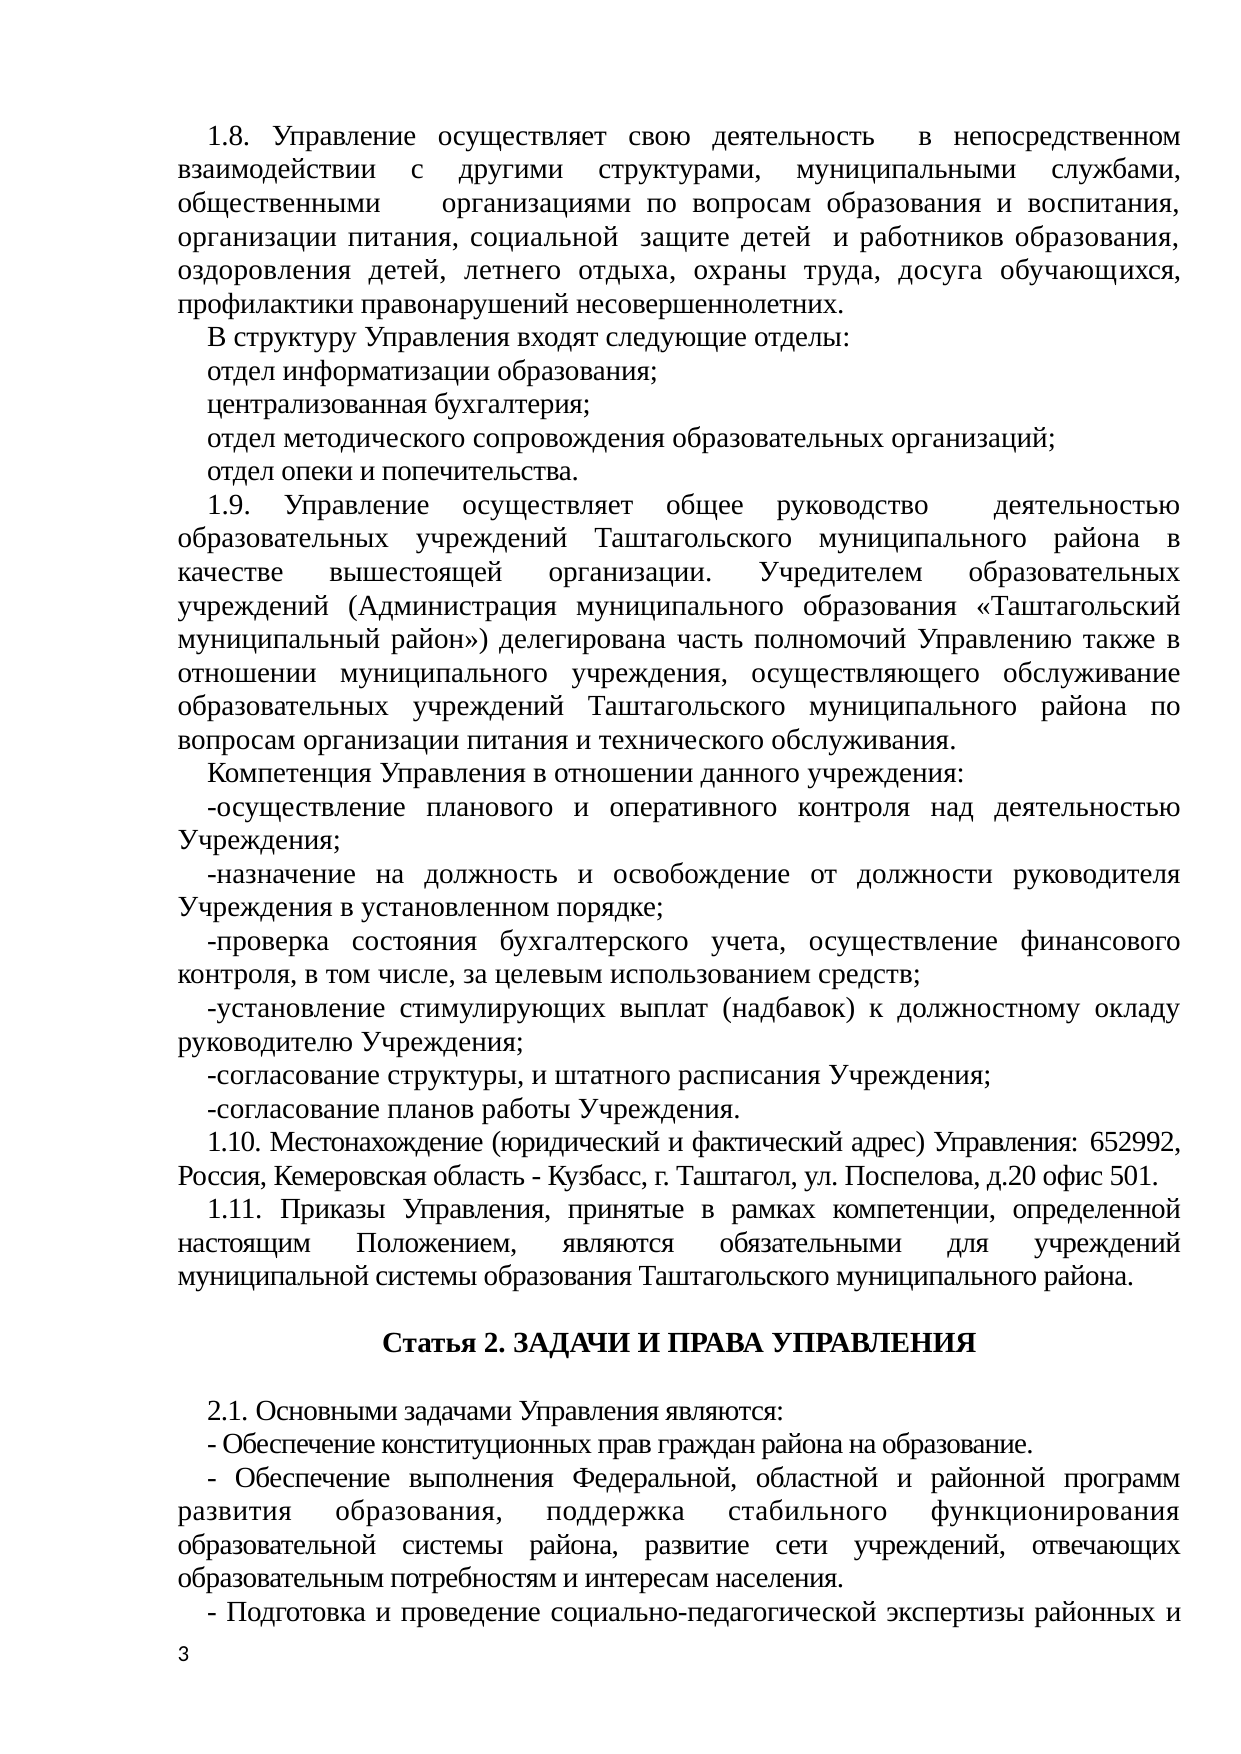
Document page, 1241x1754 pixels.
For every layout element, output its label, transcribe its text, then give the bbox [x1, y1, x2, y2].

text отдел опеки и попечительства. [177, 453, 1181, 487]
text В структуру Управления входят следующие отделы: [177, 319, 1181, 353]
text 1.11. Приказы Управления, принятые в рамках компетенции, определенной настоящим Положением, являются обязательными для учреждений муниципальной системы образования Таштагольского муниципального района. [177, 1191, 1181, 1292]
text централизованная бухгалтерия; [177, 386, 1181, 420]
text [177, 1594, 1181, 1627]
text 1.8. Управление осуществляет свою деятельность в непосредственном взаимодействии с другими структурами, муниципальными службами, общественными организациями по вопросам образования и воспитания, организации питания, социальной защите детей и работников образования, оздоровления детей, летнего отдыха, охраны труда, досуга обучающихся, профилактики правонарушений несовершеннолетних. [177, 118, 1181, 319]
text Компетенция Управления в отношении данного учреждения: [177, 755, 1181, 789]
text отдел информатизации образования; [177, 353, 1181, 386]
text -установление стимулирующих выплат (надбавок) к должностному окладу руководителю Учреждения; [177, 990, 1181, 1057]
text 1.10. Местонахождение (юридический и фактический адрес) Управления: 652992, Россия, Кемеровская область - Кузбасс, г. Таштагол, ул. Поспелова, д.20 офис 501. [177, 1124, 1181, 1191]
text -проверка состояния бухгалтерского учета, осуществление финансового контроля, в том числе, за целевым использованием средств; [177, 923, 1181, 990]
text - Обеспечение выполнения Федеральной, областной и районной программ развития образования, поддержка стабильного функционирования образовательной системы района, развитие сети учреждений, отвечающих образовательным потребностям и интересам населения. [177, 1460, 1181, 1594]
text 2.1. Основными задачами Управления являются: [177, 1393, 1181, 1426]
text -согласование планов работы Учреждения. [177, 1091, 1181, 1124]
text -назначение на должность и освобождение от должности руководителя Учреждения в установленном порядке; [177, 856, 1181, 923]
text - Обеспечение конституционных прав граждан района на образование. [177, 1426, 1181, 1460]
text отдел методического сопровождения образовательных организаций; [177, 420, 1181, 453]
text 1.9. Управление осуществляет общее руководство деятельностью образовательных учреждений Таштагольского муниципального района в качестве вышестоящей организации. Учредителем образовательных учреждений (Администрация муниципального образования «Таштагольский муниципальный район») делегирована часть полномочий Управлению также в отношении муниципального учреждения, осуществляющего обслуживание образовательных учреждений Таштагольского муниципального района по вопросам организации питания и технического обслуживания. [177, 487, 1181, 755]
text Статья 2. ЗАДАЧИ И ПРАВА УПРАВЛЕНИЯ [177, 1326, 1181, 1359]
text -осуществление планового и оперативного контроля над деятельностью Учреждения; [177, 789, 1181, 856]
text -согласование структуры, и штатного расписания Учреждения; [177, 1057, 1181, 1091]
